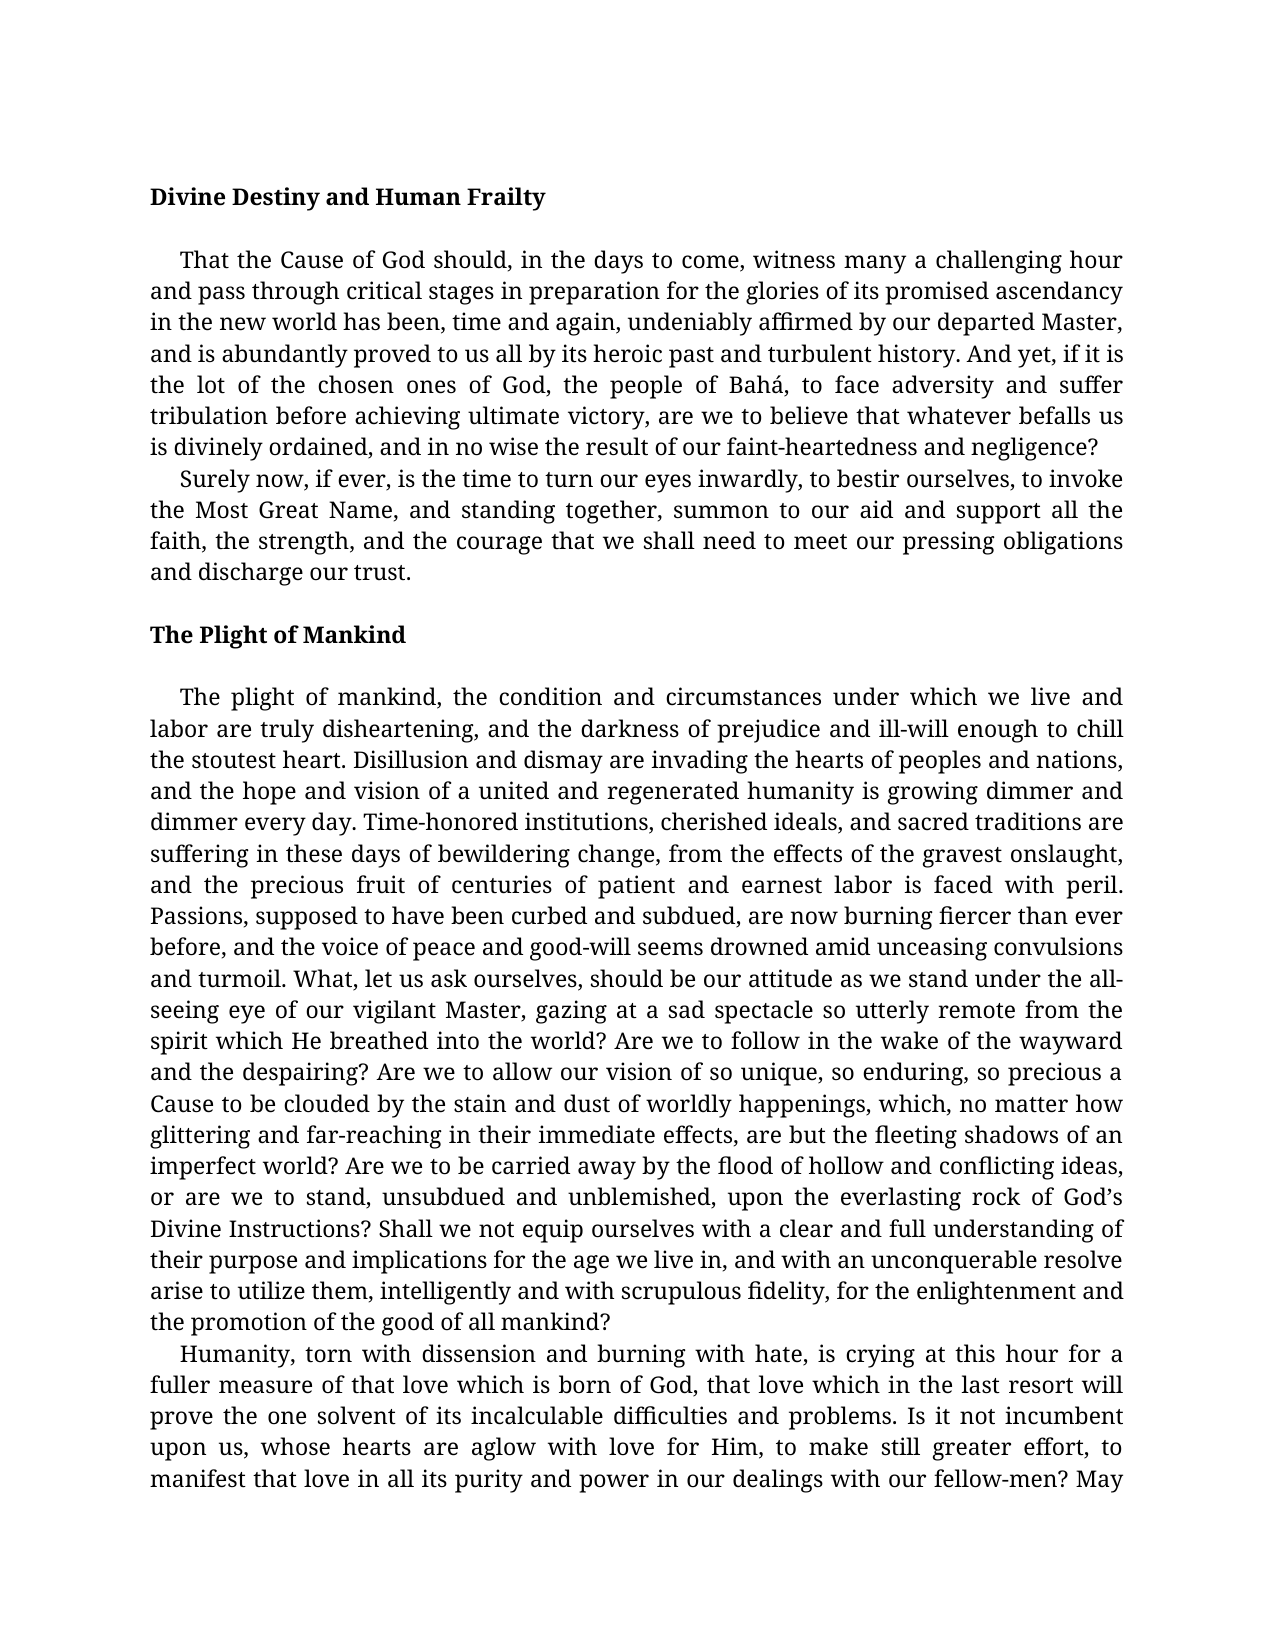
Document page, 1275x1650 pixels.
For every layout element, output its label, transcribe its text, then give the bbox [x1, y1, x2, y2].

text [150, 1337, 1125, 1494]
text That the Cause of God should, in the days to come, witness many a challenging hour and pass through critical stages in preparation for the glories of its promised ascendancy in the new world has been, time and again, undeniably affirmed by our departed Master, and is abundantly proved to us all by its heroic past and turbulent history. And yet, if it is the lot of the chosen ones of God, the people of Bahá, to face adversity and suffer tribulation before achieving ultimate victory, are we to believe that whatever befalls us is divinely ordained, and in no wise the result of our faint-heartedness and negligence? [150, 244, 1125, 462]
text The plight of mankind, the condition and circumstances under which we live and labor are truly disheartening, and the darkness of prejudice and ill-will enough to chill the stoutest heart. Disillusion and dismay are invading the hearts of peoples and nations, and the hope and vision of a united and regenerated humanity is growing dimmer and dimmer every day. Time-honored institutions, cherished ideals, and sacred traditions are suffering in these days of bewildering change, from the effects of the gravest onslaught, and the precious fruit of centuries of patient and earnest labor is faced with peril. Passions, supposed to have been curbed and subdued, are now burning fiercer than ever before, and the voice of peace and good-will seems drowned amid unceasing convulsions and turmoil. What, let us ask ourselves, should be our attitude as we stand under the all-seeing eye of our vigilant Master, gazing at a sad spectacle so utterly remote from the spirit which He breathed into the world? Are we to follow in the wake of the wayward and the despairing? Are we to allow our vision of so unique, so enduring, so precious a Cause to be clouded by the stain and dust of worldly happenings, which, no matter how glittering and far-reaching in their immediate effects, are but the fleeting shadows of an imperfect world? Are we to be carried away by the flood of hollow and conflicting ideas, or are we to stand, unsubdued and unblemished, upon the everlasting rock of God’s Divine Instructions? Shall we not equip ourselves with a clear and full understanding of their purpose and implications for the age we live in, and with an unconquerable resolve arise to utilize them, intelligently and with scrupulous fidelity, for the enlightenment and the promotion of the good of all mankind? [150, 681, 1125, 1337]
text Surely now, if ever, is the time to turn our eyes inwardly, to bestir ourselves, to invoke the Most Great Name, and standing together, summon to our aid and support all the faith, the strength, and the courage that we shall need to meet our pressing obligations and discharge our trust. [150, 462, 1125, 587]
